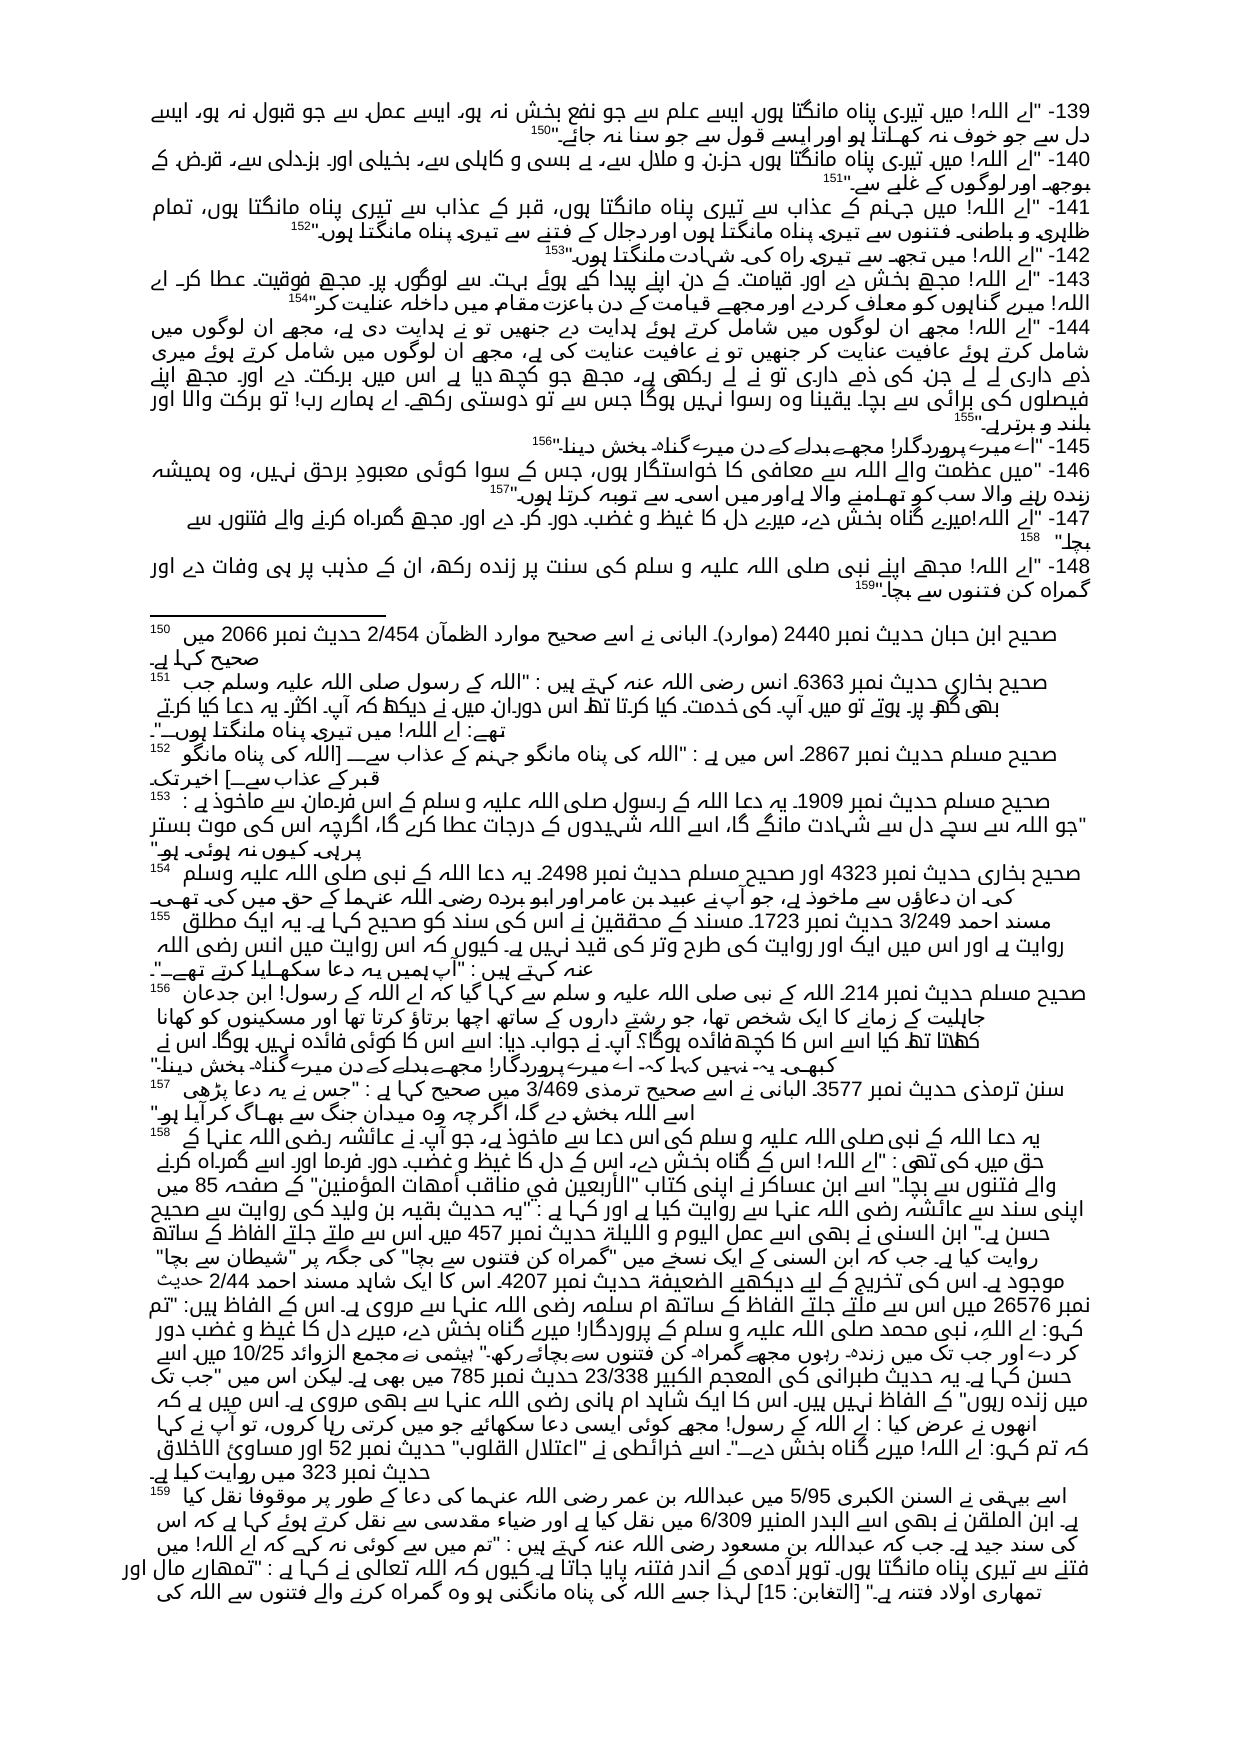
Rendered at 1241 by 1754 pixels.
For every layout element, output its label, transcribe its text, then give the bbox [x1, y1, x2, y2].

text 139- "اے اللہ! میں تیری پناہ مانگتا ہوں ایسے علم سے جو نفع بخش نہ ہو، ایسے عمل سے جو قبول نہ ہو، ایسے دل سے جو خوف نہ کھاتا ہو اور ایسے قول سے جو سنا نہ جائے۔" [150, 99, 1090, 147]
text 143- "اے اللہ! مجھے بخش دے اور قیامت کے دن اپنے پیدا کیے ہوئے بہت سے لوگوں پر مجھے فوقیت عطا کر۔ اے اللہ! میرے گناہوں کو معاف کر دے اور مجھے قیامت کے دن باعزت مقام میں داخلہ عنایت کر۔" [150, 267, 1090, 314]
text 145- "اے میرے پروردگار! مجھے بدلے کے دن میرے گناہ بخش دینا۔" [150, 434, 1090, 458]
text 141- "اے اللہ! میں جہنم کے عذاب سے تیری پناہ مانگتا ہوں، قبر کے عذاب سے تیری پناہ مانگتا ہوں، تمام ظاہری و باطنی فتنوں سے تیری پناہ مانگتا ہوں اور دجال کے فتنے سے تیری پناہ مانگتا ہوں۔" [150, 195, 1090, 243]
text 140- "اے اللہ! میں تیری پناہ مانگتا ہوں حزن و ملال سے، بے بسی و کاہلی سے، بخیلی اور بزدلی سے، قرض کے بوجھ اور لوگوں کے غلبے سے۔" [150, 147, 1090, 195]
text 146- "میں عظمت والے اللہ سے معافی کا خواستگار ہوں، جس کے سوا کوئی معبودِ برحق نہیں، وہ ہمیشہ زندہ رہنے والا سب کو تھامنے والا ہےاور میں اسی سے توبہ کرتا ہوں۔" [150, 458, 1090, 506]
text 142- "اے اللہ! میں تجھ سے تیری راہ کی شہادت مانگتا ہوں۔" [150, 243, 1090, 267]
text 144- "اے اللہ! مجھے ان لوگوں میں شامل کرتے ہوئے ہدایت دے جنھیں تو نے ہدایت دی ہے، مجھے ان لوگوں میں شامل کرتے ہوئے عافیت عنایت کر جنھیں تو نے عافیت عنایت کی ہے، مجھے ان لوگوں میں شامل کرتے ہوئے میری ذمے داری لے لے جن کی ذمے داری تو نے لے رکھی ہے، مجھے جو کچھ دیا ہے اس میں برکت دے اور مجھے اپنے فیصلوں کی برائی سے بچا۔ یقینا وہ رسوا نہیں ہوگا جس سے تو دوستی رکھے۔ اے ہمارے رب! تو برکت والا اور بلند و برتر ہے۔" [150, 314, 1090, 434]
text 148- "اے اللہ! مجھے اپنے نبی صلی اللہ علیہ و سلم کی سنت پر زندہ رکھ، ان کے مذہب پر ہی وفات دے اور گمراہ کن فتنوں سے بچا۔" [150, 554, 1090, 602]
text 147- "اے اللہ!میرے گناہ بخش دے، میرے دل کا غیظ و غضب دور کر دے اور مجھے گمراہ کرنے والے فتنوں سے بچا۔" [150, 506, 1090, 554]
